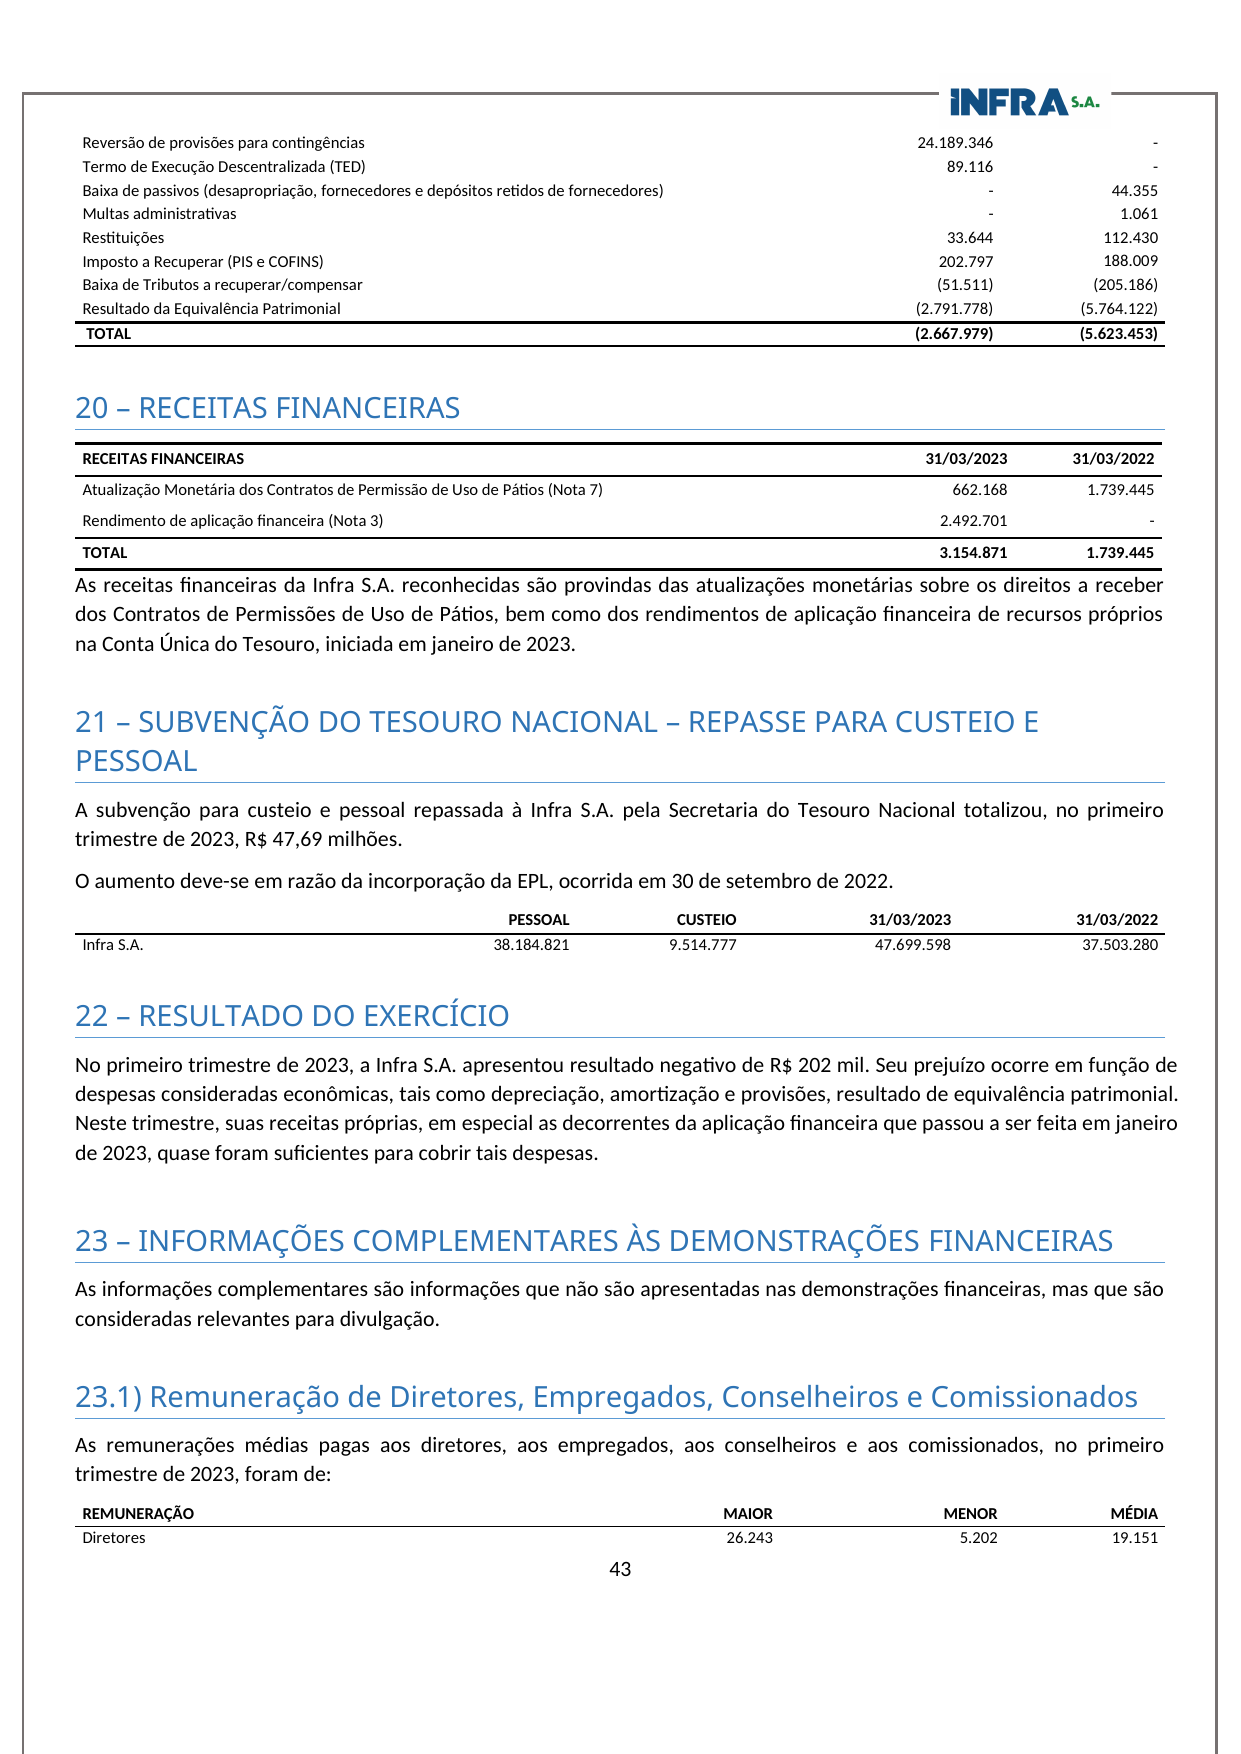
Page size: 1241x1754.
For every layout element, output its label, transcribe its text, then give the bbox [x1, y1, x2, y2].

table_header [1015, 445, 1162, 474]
subtitle 21 – SUBVENÇÃO DO TESOURO NACIONAL – REPASSE PARA CUSTEIO E PESSOAL [75, 701, 1165, 782]
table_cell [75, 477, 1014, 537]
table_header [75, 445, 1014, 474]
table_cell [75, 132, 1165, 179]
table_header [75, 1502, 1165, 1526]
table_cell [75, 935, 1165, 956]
text No primeiro trimestre de 2023, a Infra S.A. apresentou resultado negativo de R$ 202 mil. Seu prejuízo ocorre em função de despesas consideradas econômicas, tais como depreciação, amortização e provisões, resultado de equivalência patrimonial. Neste trimestre, suas receitas próprias, em especial as decorrentes da aplicação financeira que passou a ser feita em janeiro de 2023, quase foram suficientes para cobrir tais despesas. [75, 1051, 1180, 1166]
subtitle 20 – RECEITAS FINANCEIRAS [75, 387, 1165, 429]
subtitle 23.1) Remuneração de Diretores, Empregados, Conselheiros e Comissionados [75, 1376, 1165, 1418]
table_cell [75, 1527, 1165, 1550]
text As remunerações médias pagas aos diretores, aos empregados, aos conselheiros e aos comissionados, no primeiro trimestre de 2023, foram de: [75, 1431, 1165, 1487]
text As receitas financeiras da Infra S.A. reconhecidas são provindas das atualizações monetárias sobre os direitos a receber dos Contratos de Permissões de Uso de Pátios, bem como dos rendimentos de aplicação financeira de recursos próprios na Conta Única do Tesouro, iniciada em janeiro de 2023. [75, 571, 1165, 657]
text O aumento deve-se em razão da incorporação da EPL, ocorrida em 30 de setembro de 2022. [75, 867, 1165, 894]
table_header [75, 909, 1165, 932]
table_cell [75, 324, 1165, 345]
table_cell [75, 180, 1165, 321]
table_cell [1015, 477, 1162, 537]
text A subvenção para custeio e pessoal repassada à Infra S.A. pela Secretaria do Tesouro Nacional totalizou, no primeiro trimestre de 2023, R$ 47,69 milhões. [75, 796, 1165, 852]
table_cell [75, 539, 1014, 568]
picture [939, 73, 1112, 129]
text As informações complementares são informações que não são apresentadas nas demonstrações financeiras, mas que são consideradas relevantes para divulgação. [75, 1276, 1165, 1332]
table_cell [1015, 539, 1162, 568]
subtitle 22 – RESULTADO DO EXERCÍCIO [75, 996, 1165, 1037]
subtitle 23 – INFORMAÇÕES COMPLEMENTARES ÀS DEMONSTRAÇÕES FINANCEIRAS [75, 1220, 1165, 1262]
